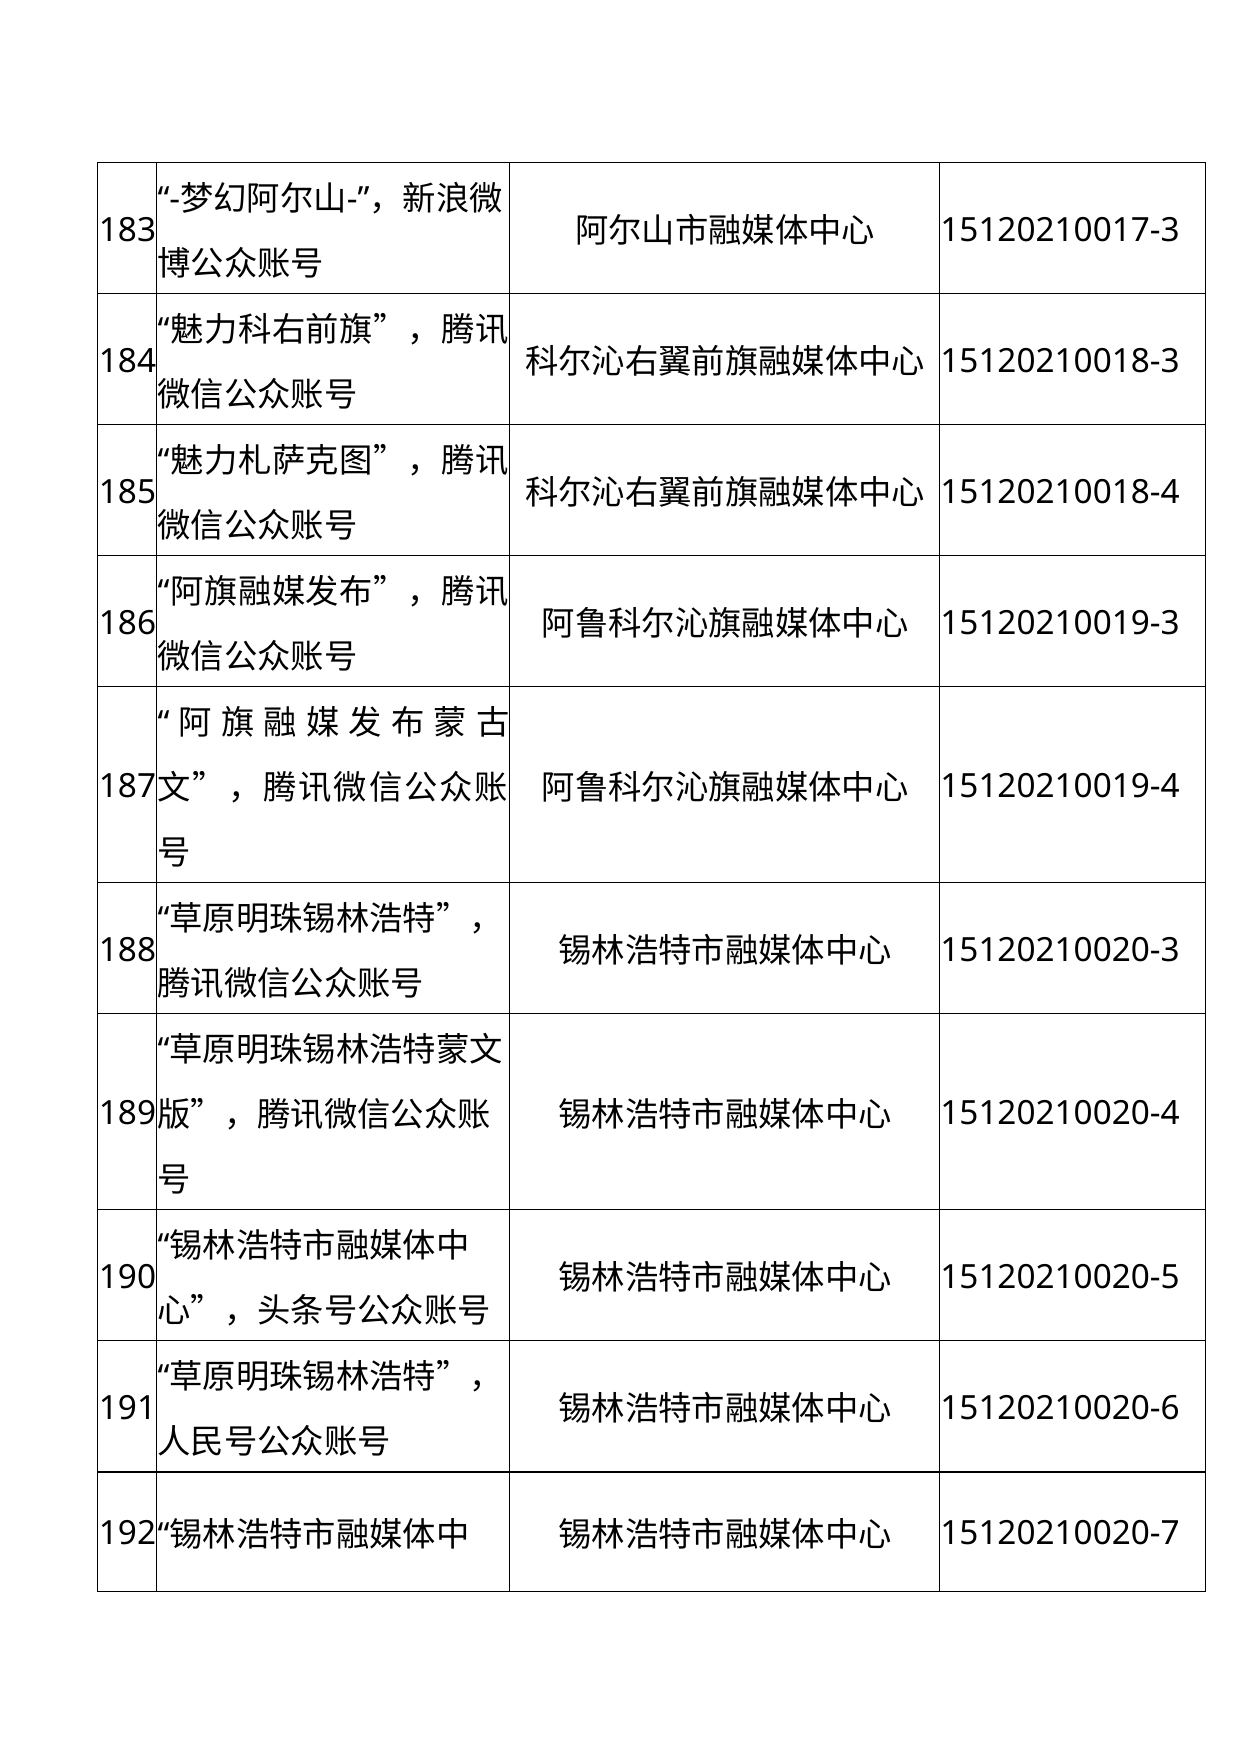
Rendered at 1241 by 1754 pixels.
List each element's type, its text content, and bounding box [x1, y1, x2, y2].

table_cell 185 [98, 425, 156, 555]
table_cell “草原明珠锡林浩特蒙文版”，腾讯微信公众账号 [157, 1014, 509, 1209]
table_cell 锡林浩特市融媒体中心 [510, 1014, 939, 1209]
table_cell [157, 1473, 509, 1591]
table_cell 15120210019-4 [940, 687, 1205, 882]
table_cell 15120210018-4 [940, 425, 1205, 555]
table_cell 191 [98, 1341, 156, 1471]
table_cell 183 [98, 163, 156, 293]
table_cell 锡林浩特市融媒体中心 [510, 883, 939, 1013]
table_cell 188 [98, 883, 156, 1013]
table_cell 15120210017-3 [940, 163, 1205, 293]
table_cell “阿旗融媒发布蒙古文”，腾讯微信公众账号 [157, 687, 509, 882]
table_cell 锡林浩特市融媒体中心 [510, 1473, 939, 1591]
table_cell “草原明珠锡林浩特”，腾讯微信公众账号 [157, 883, 509, 1013]
table_cell 阿尔山市融媒体中心 [510, 163, 939, 293]
table_cell 15120210020-3 [940, 883, 1205, 1013]
table_cell 锡林浩特市融媒体中心 [510, 1210, 939, 1340]
table_cell 15120210018-3 [940, 294, 1205, 424]
table_cell 科尔沁右翼前旗融媒体中心 [510, 425, 939, 555]
table_cell “阿旗融媒发布”，腾讯微信公众账号 [157, 556, 509, 686]
table_cell 阿鲁科尔沁旗融媒体中心 [510, 556, 939, 686]
table_cell 锡林浩特市融媒体中心 [510, 1341, 939, 1471]
table_cell 190 [98, 1210, 156, 1340]
table_cell “魅力札萨克图”，腾讯微信公众账号 [157, 425, 509, 555]
table_cell 科尔沁右翼前旗融媒体中心 [510, 294, 939, 424]
table_cell “锡林浩特市融媒体中心”，头条号公众账号 [157, 1210, 509, 1340]
table_cell 15120210020-5 [940, 1210, 1205, 1340]
table_cell 184 [98, 294, 156, 424]
table_cell 187 [98, 687, 156, 882]
table_cell “草原明珠锡林浩特”，人民号公众账号 [157, 1341, 509, 1471]
table_cell 15120210019-3 [940, 556, 1205, 686]
table_cell 阿鲁科尔沁旗融媒体中心 [510, 687, 939, 882]
table_cell “-梦幻阿尔山-”，新浪微博公众账号 [157, 163, 509, 293]
table_cell 192 [98, 1473, 156, 1591]
table_cell 15120210020-7 [940, 1473, 1205, 1591]
table_cell 15120210020-4 [940, 1014, 1205, 1209]
table_cell 189 [98, 1014, 156, 1209]
table_cell 186 [98, 556, 156, 686]
table_cell 15120210020-6 [940, 1341, 1205, 1471]
table_cell “魅力科右前旗”，腾讯微信公众账号 [157, 294, 509, 424]
